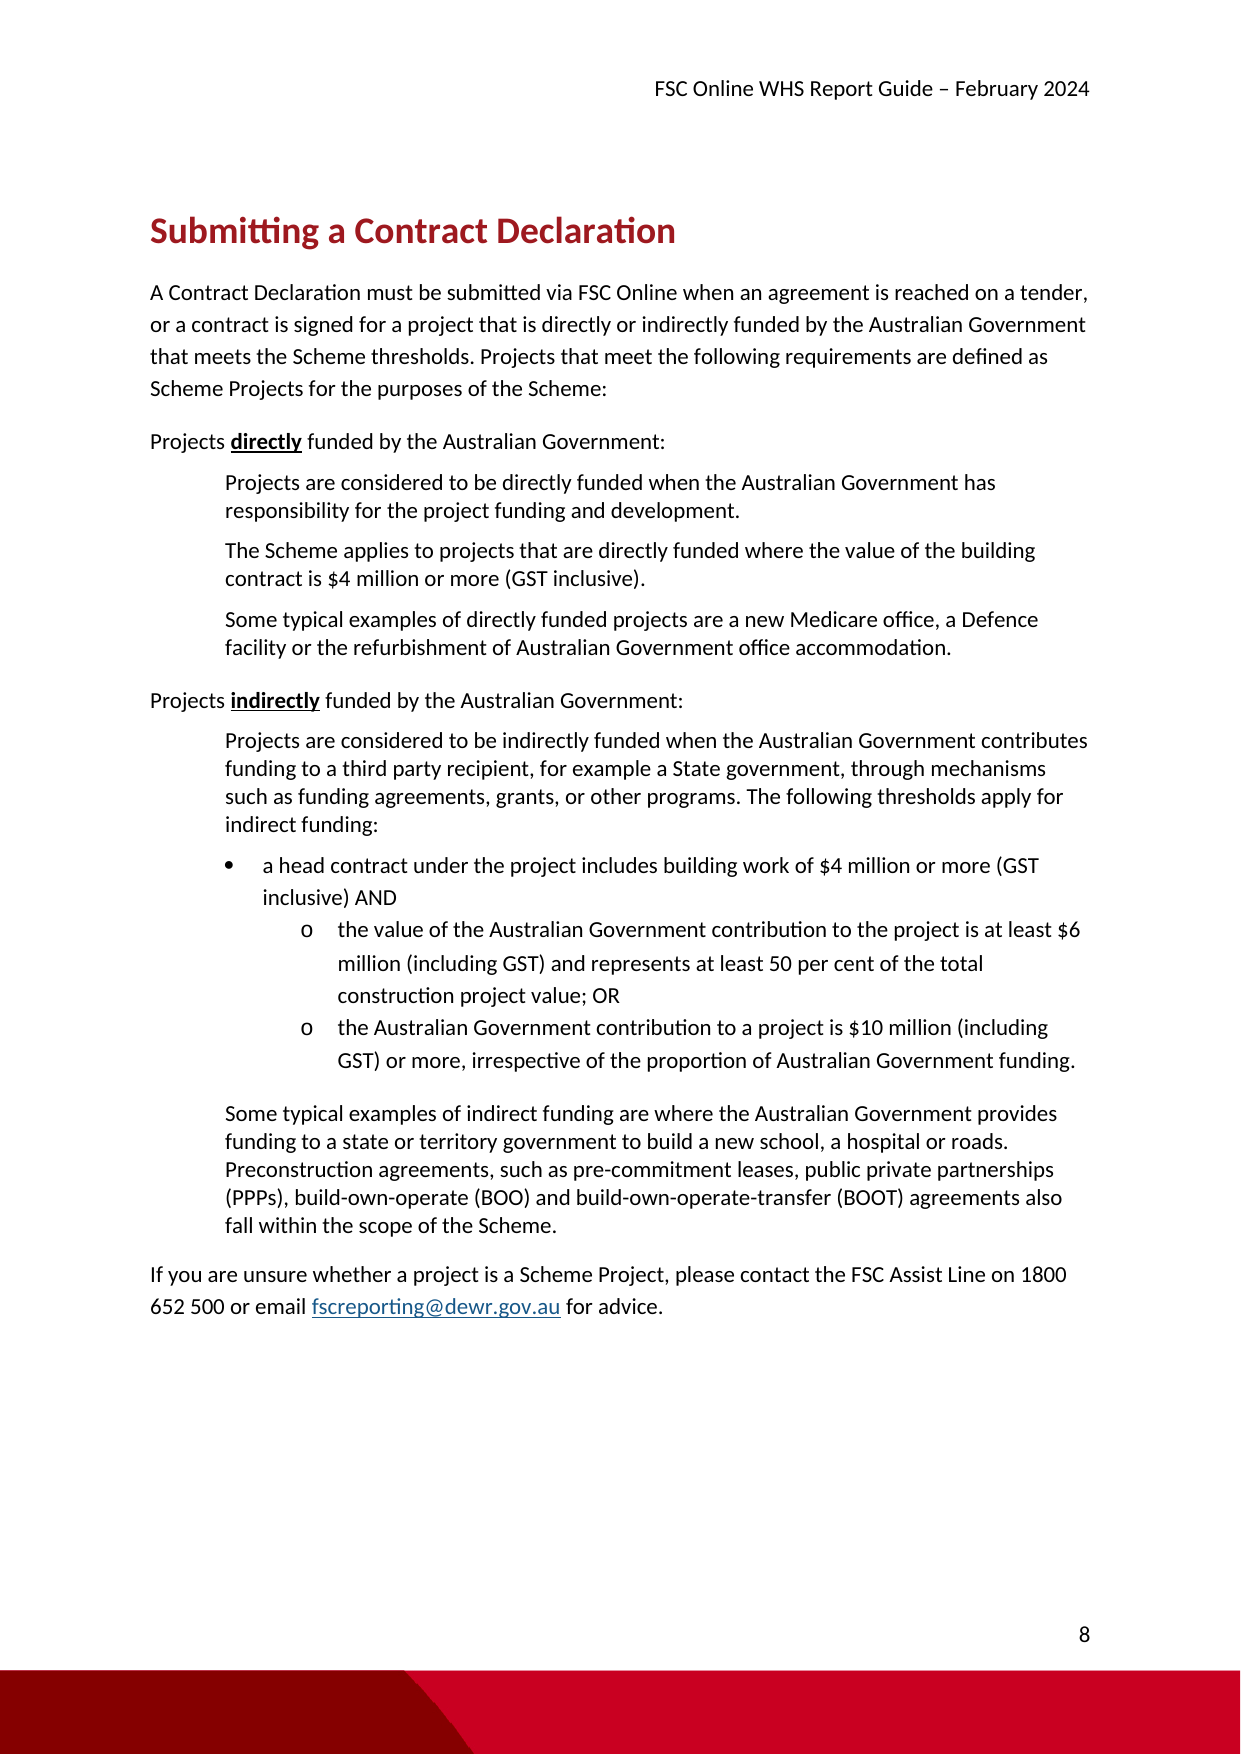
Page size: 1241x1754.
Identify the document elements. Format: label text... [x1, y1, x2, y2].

text Projects are considered to be directly funded when the Australian Government has responsibility for the project funding and development. [225, 468, 1090, 524]
text If you are unsure whether a project is a Scheme Project, please contact the FSC Assist Line on 1800 652 500 or email fscreporting@dewr.gov.au for advice. [150, 1260, 1090, 1321]
text Some typical examples of indirect funding are where the Australian Government provides funding to a state or territory government to build a new school, a hospital or roads. Preconstruction agreements, such as pre-commitment leases, public private partnerships (PPPs), build-own-operate (BOO) and build-own-operate-transfer (BOOT) agreements also fall within the scope of the Scheme. [225, 1099, 1090, 1239]
list the value of the Australian Government contribution to the project is at least $6 million (including GST) and represents at least 50 per cent of the total construction project value; OR [300, 915, 1090, 1009]
text Projects directly funded by the Australian Government: [150, 427, 1090, 455]
text The Scheme applies to projects that are directly funded where the value of the building contract is $4 million or more (GST inclusive). [225, 536, 1090, 592]
text Projects indirectly funded by the Australian Government: [150, 686, 1090, 714]
text Some typical examples of directly funded projects are a new Medicare office, a Defence facility or the refurbishment of Australian Government office accommodation. [225, 605, 1090, 661]
picture [0, 1670, 1241, 1754]
subtitle Submitting a Contract Declaration [150, 207, 1090, 253]
text Projects are considered to be indirectly funded when the Australian Government contributes funding to a third party recipient, for example a State government, through mechanisms such as funding agreements, grants, or other programs. The following thresholds apply for indirect funding: [225, 726, 1090, 838]
list a head contract under the project includes building work of $4 million or more (GST inclusive) AND [225, 851, 1090, 911]
text A Contract Declaration must be submitted via FSC Online when an agreement is reached on a tender, or a contract is signed for a project that is directly or indirectly funded by the Australian Government that meets the Scheme thresholds. Projects that meet the following requirements are defined as Scheme Projects for the purposes of the Scheme: [150, 278, 1090, 402]
list the Australian Government contribution to a project is $10 million (including GST) or more, irrespective of the proportion of Australian Government funding. [300, 1013, 1090, 1074]
